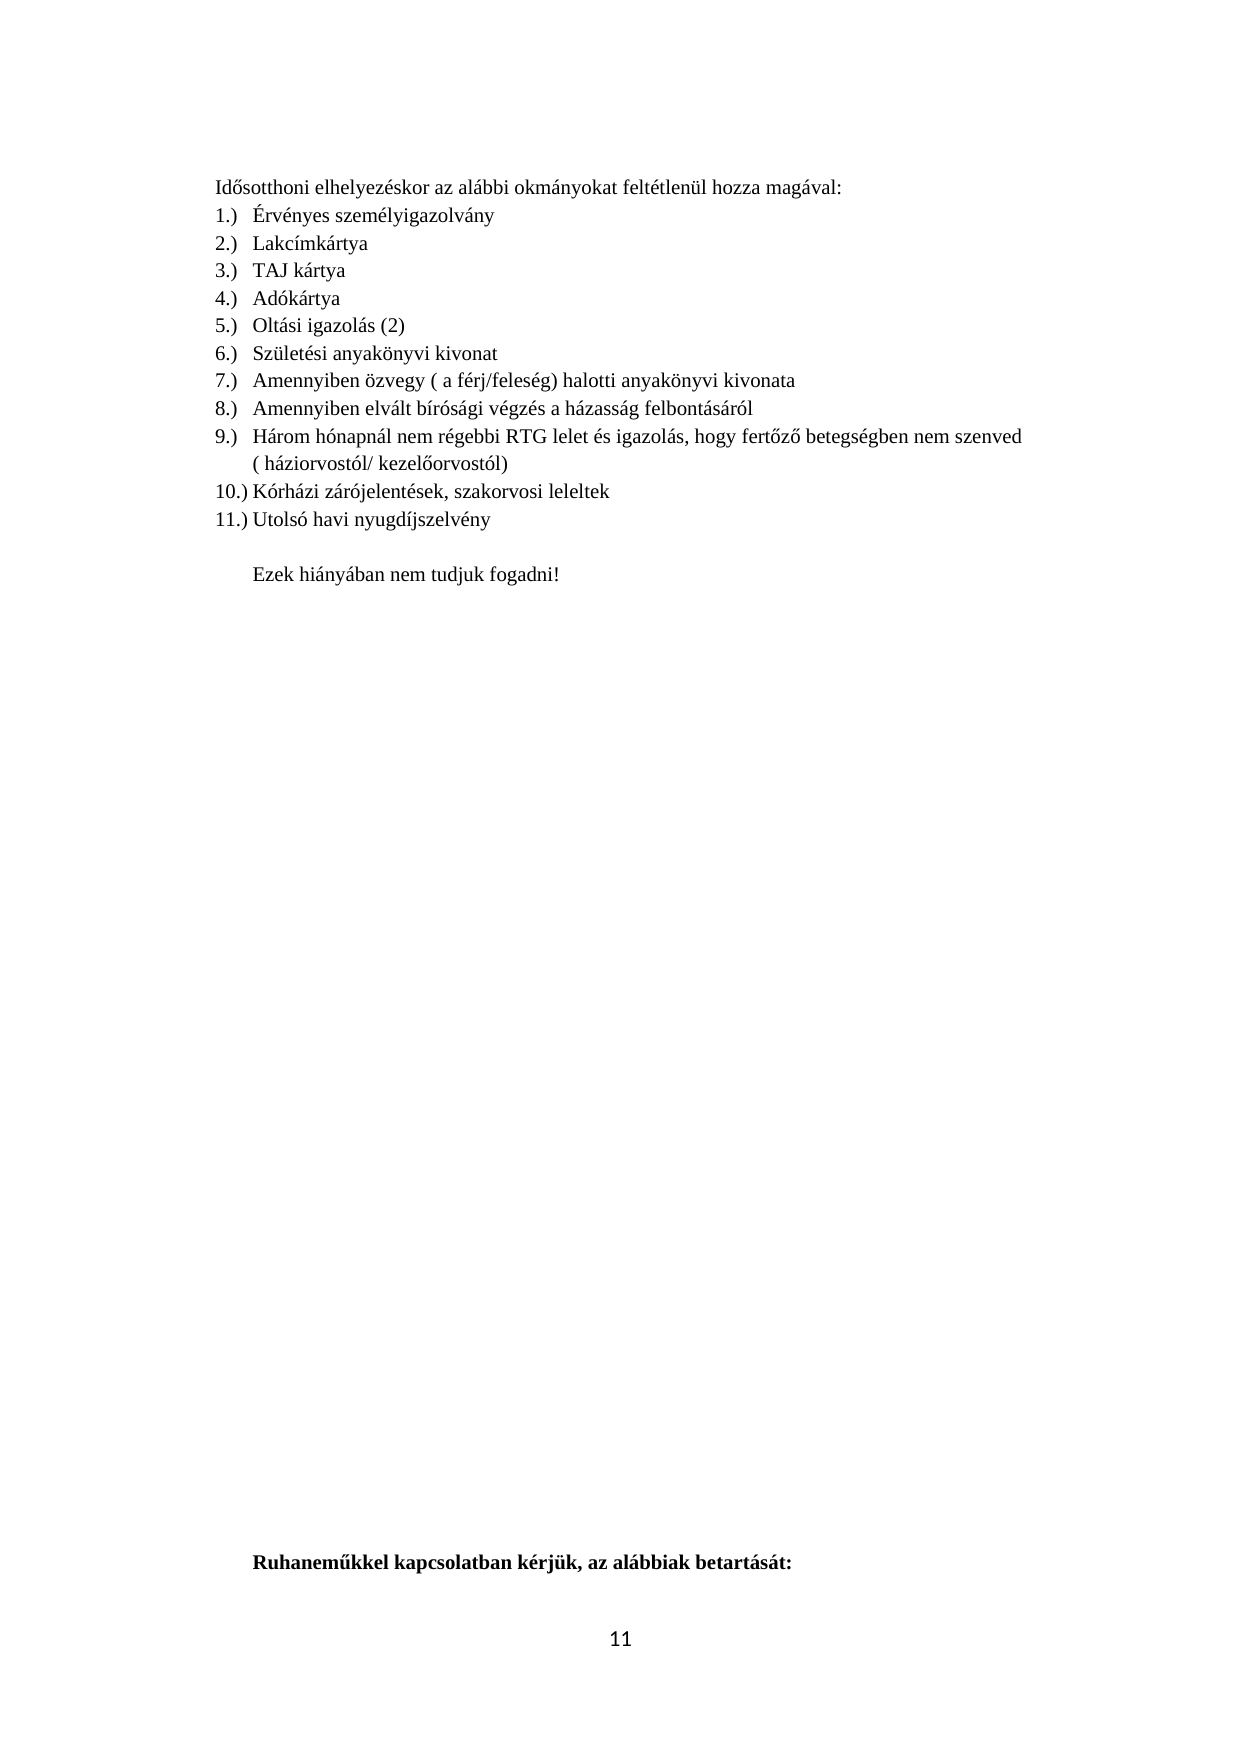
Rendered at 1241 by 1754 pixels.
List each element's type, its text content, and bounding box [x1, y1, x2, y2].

list Ezek hiányában nem tudjuk fogadni! [252, 562, 1093, 586]
list TAJ kártya [215, 258, 1093, 282]
list Ruhaneműkkel kapcsolatban kérjük, az alábbiak betartását: [252, 1550, 1093, 1574]
list Idősotthoni elhelyezéskor az alábbi okmányokat feltétlenül hozza magával: [215, 175, 1093, 199]
list Amennyiben elvált bírósági végzés a házasság felbontásáról [215, 396, 1093, 420]
list Utolsó havi nyugdíjszelvény [215, 506, 1093, 531]
list Érvényes személyigazolvány [215, 203, 1093, 227]
list Amennyiben özvegy ( a férj/feleség) halotti anyakönyvi kivonata [215, 368, 1093, 392]
list Adókártya [215, 286, 1093, 310]
list Lakcímkártya [215, 230, 1093, 254]
list Oltási igazolás (2) [215, 313, 1093, 337]
list Három hónapnál nem régebbi RTG lelet és igazolás, hogy fertőző betegségben nem szenved ( háziorvostól/ kezelőorvostól) [215, 424, 1093, 475]
list Születési anyakönyvi kivonat [215, 341, 1093, 365]
list Kórházi zárójelentések, szakorvosi leleltek [215, 479, 1093, 503]
